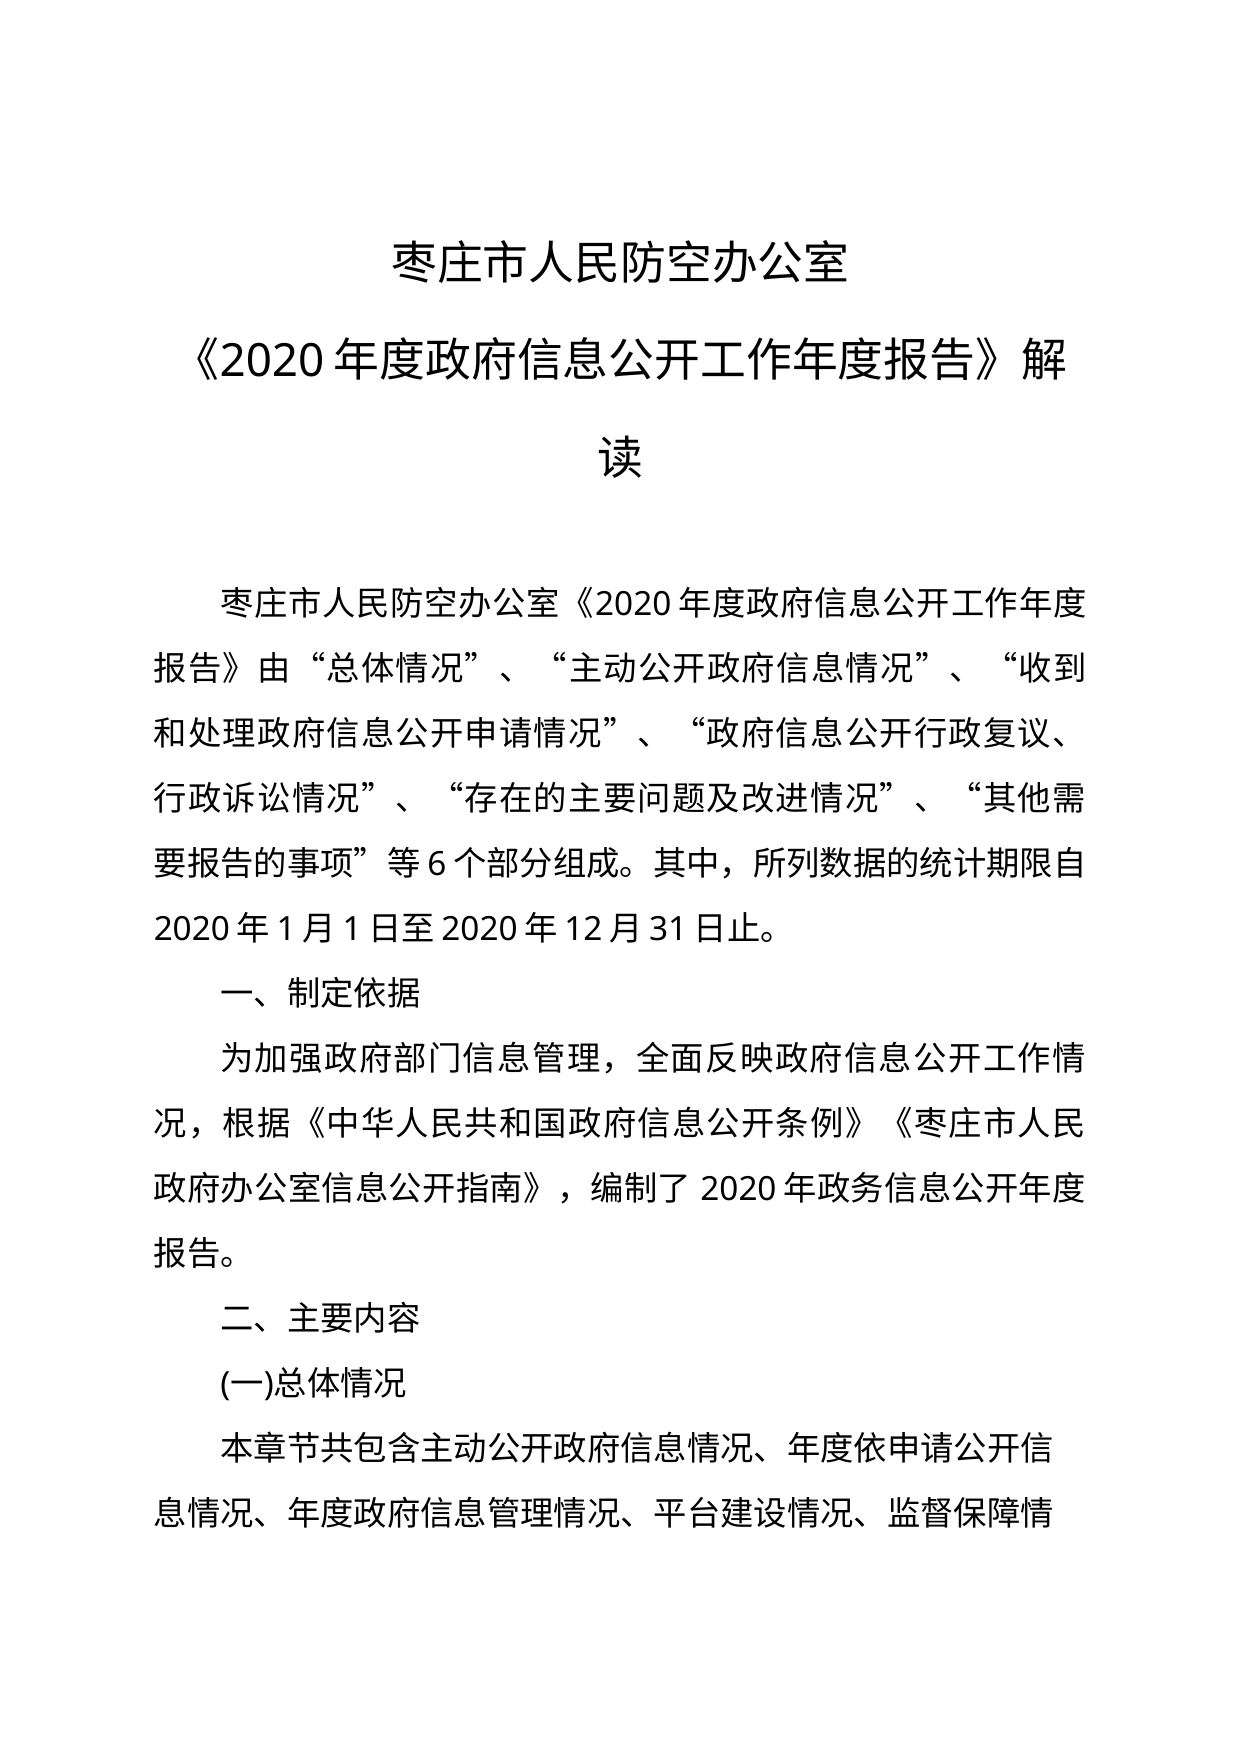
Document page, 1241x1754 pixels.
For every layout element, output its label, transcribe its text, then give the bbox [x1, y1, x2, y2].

text 为加强政府部门信息管理，全面反映政府信息公开工作情况，根据《中华人民共和国政府信息公开条例》《枣庄市人民政府办公室信息公开指南》，编制了2020年政务信息公开年度报告。 [153, 1023, 1087, 1283]
text 《2020年度政府信息公开工作年度报告》解读 [153, 308, 1087, 503]
text 枣庄市人民防空办公室 [153, 211, 1087, 308]
text 二、主要内容 [153, 1283, 1087, 1348]
text 一、制定依据 [153, 958, 1087, 1023]
text (一)总体情况 [153, 1348, 1087, 1413]
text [153, 1413, 1087, 1543]
text 枣庄市人民防空办公室《2020年度政府信息公开工作年度报告》由“总体情况”、“主动公开政府信息情况”、“收到和处理政府信息公开申请情况”、“政府信息公开行政复议、行政诉讼情况”、“存在的主要问题及改进情况”、“其他需要报告的事项”等6个部分组成。其中，所列数据的统计期限自2020年1月1日至2020年12月31日止。 [153, 568, 1087, 958]
